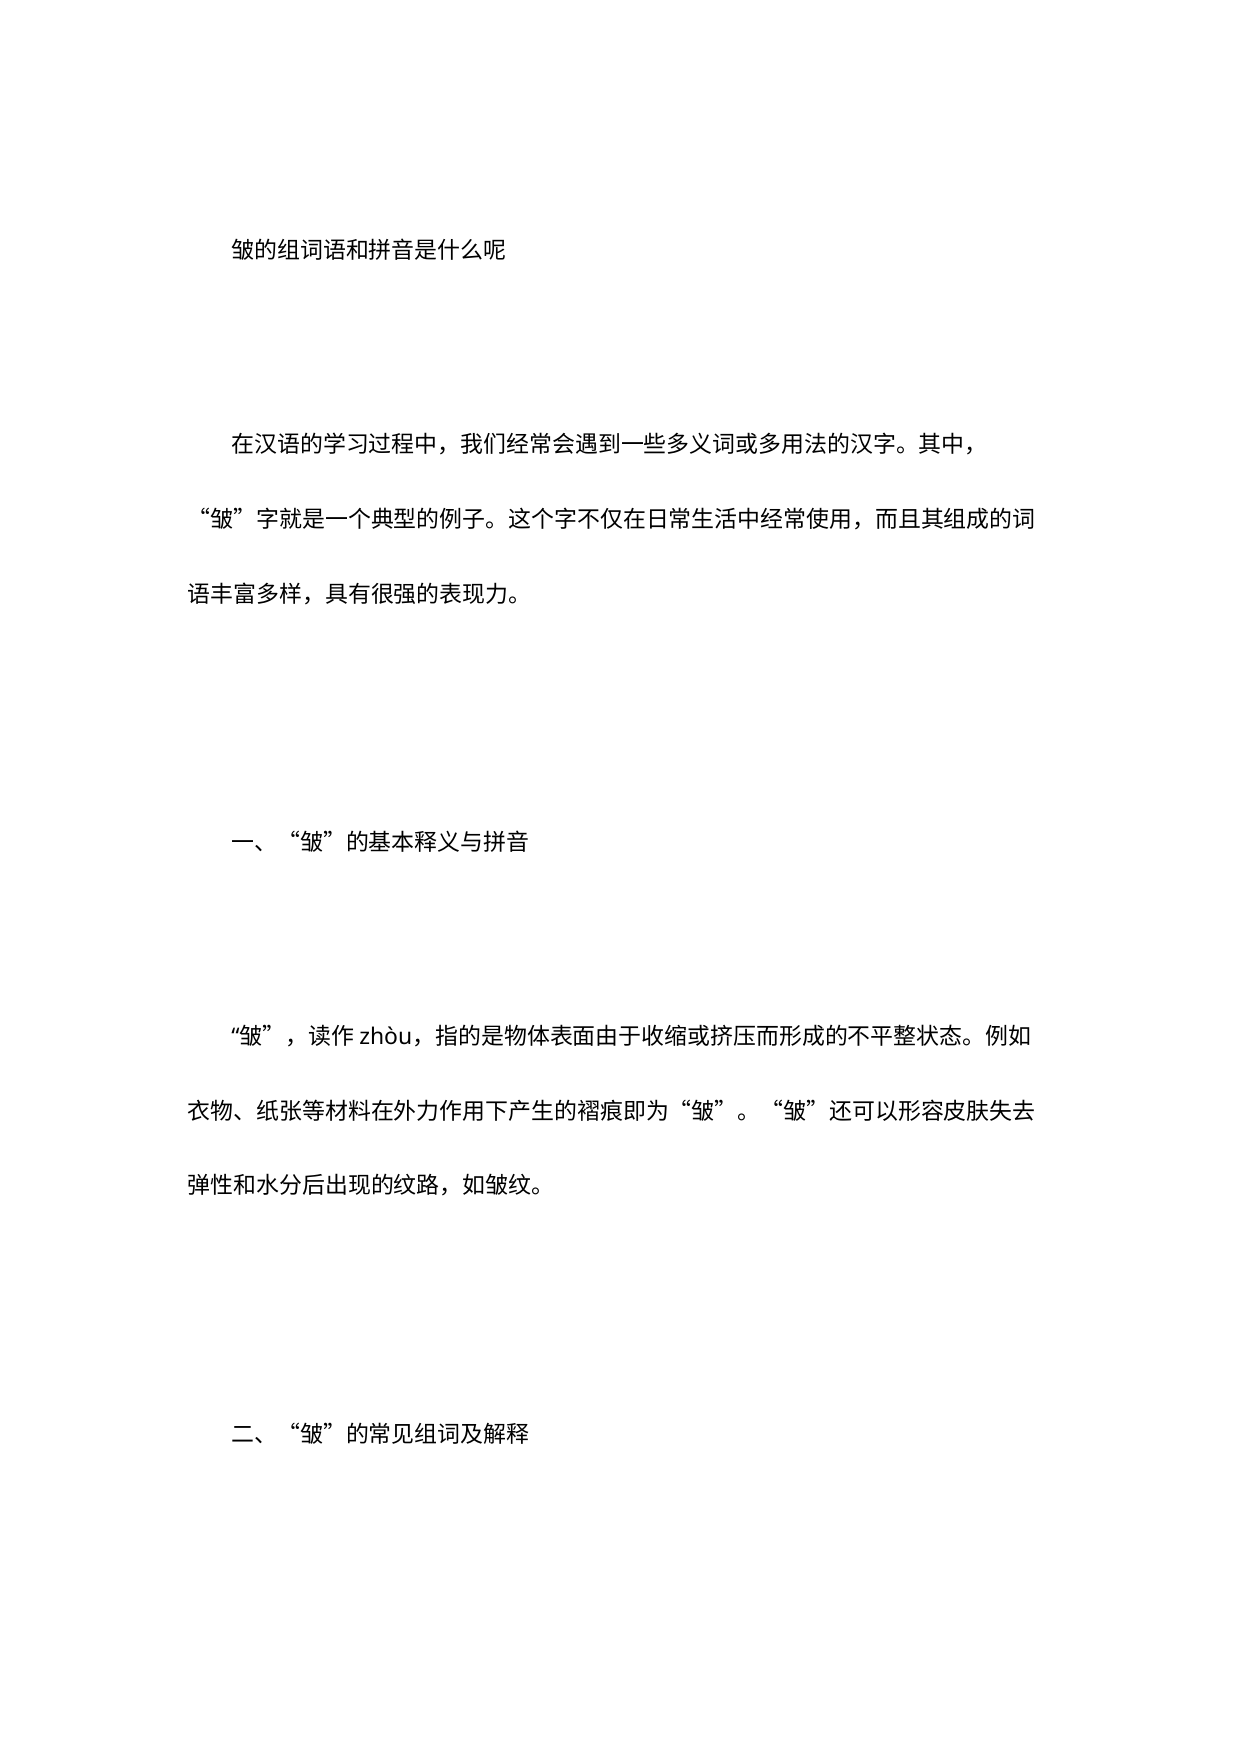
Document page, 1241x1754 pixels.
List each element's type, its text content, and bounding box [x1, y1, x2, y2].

text 在汉语的学习过程中，我们经常会遇到一些多义词或多用法的汉字。其中，“皱”字就是一个典型的例子。这个字不仅在日常生活中经常使用，而且其组成的词语丰富多样，具有很强的表现力。 [187, 410, 1053, 624]
text 二、“皱”的常见组词及解释 [187, 1399, 1053, 1464]
text 皱的组词语和拼音是什么呢 [187, 216, 1053, 281]
text 一、“皱”的基本释义与拼音 [187, 808, 1053, 873]
text “皱”，读作 zhòu，指的是物体表面由于收缩或挤压而形成的不平整状态。例如衣物、纸张等材料在外力作用下产生的褶痕即为“皱”。“皱”还可以形容皮肤失去弹性和水分后出现的纹路，如皱纹。 [187, 1002, 1053, 1216]
